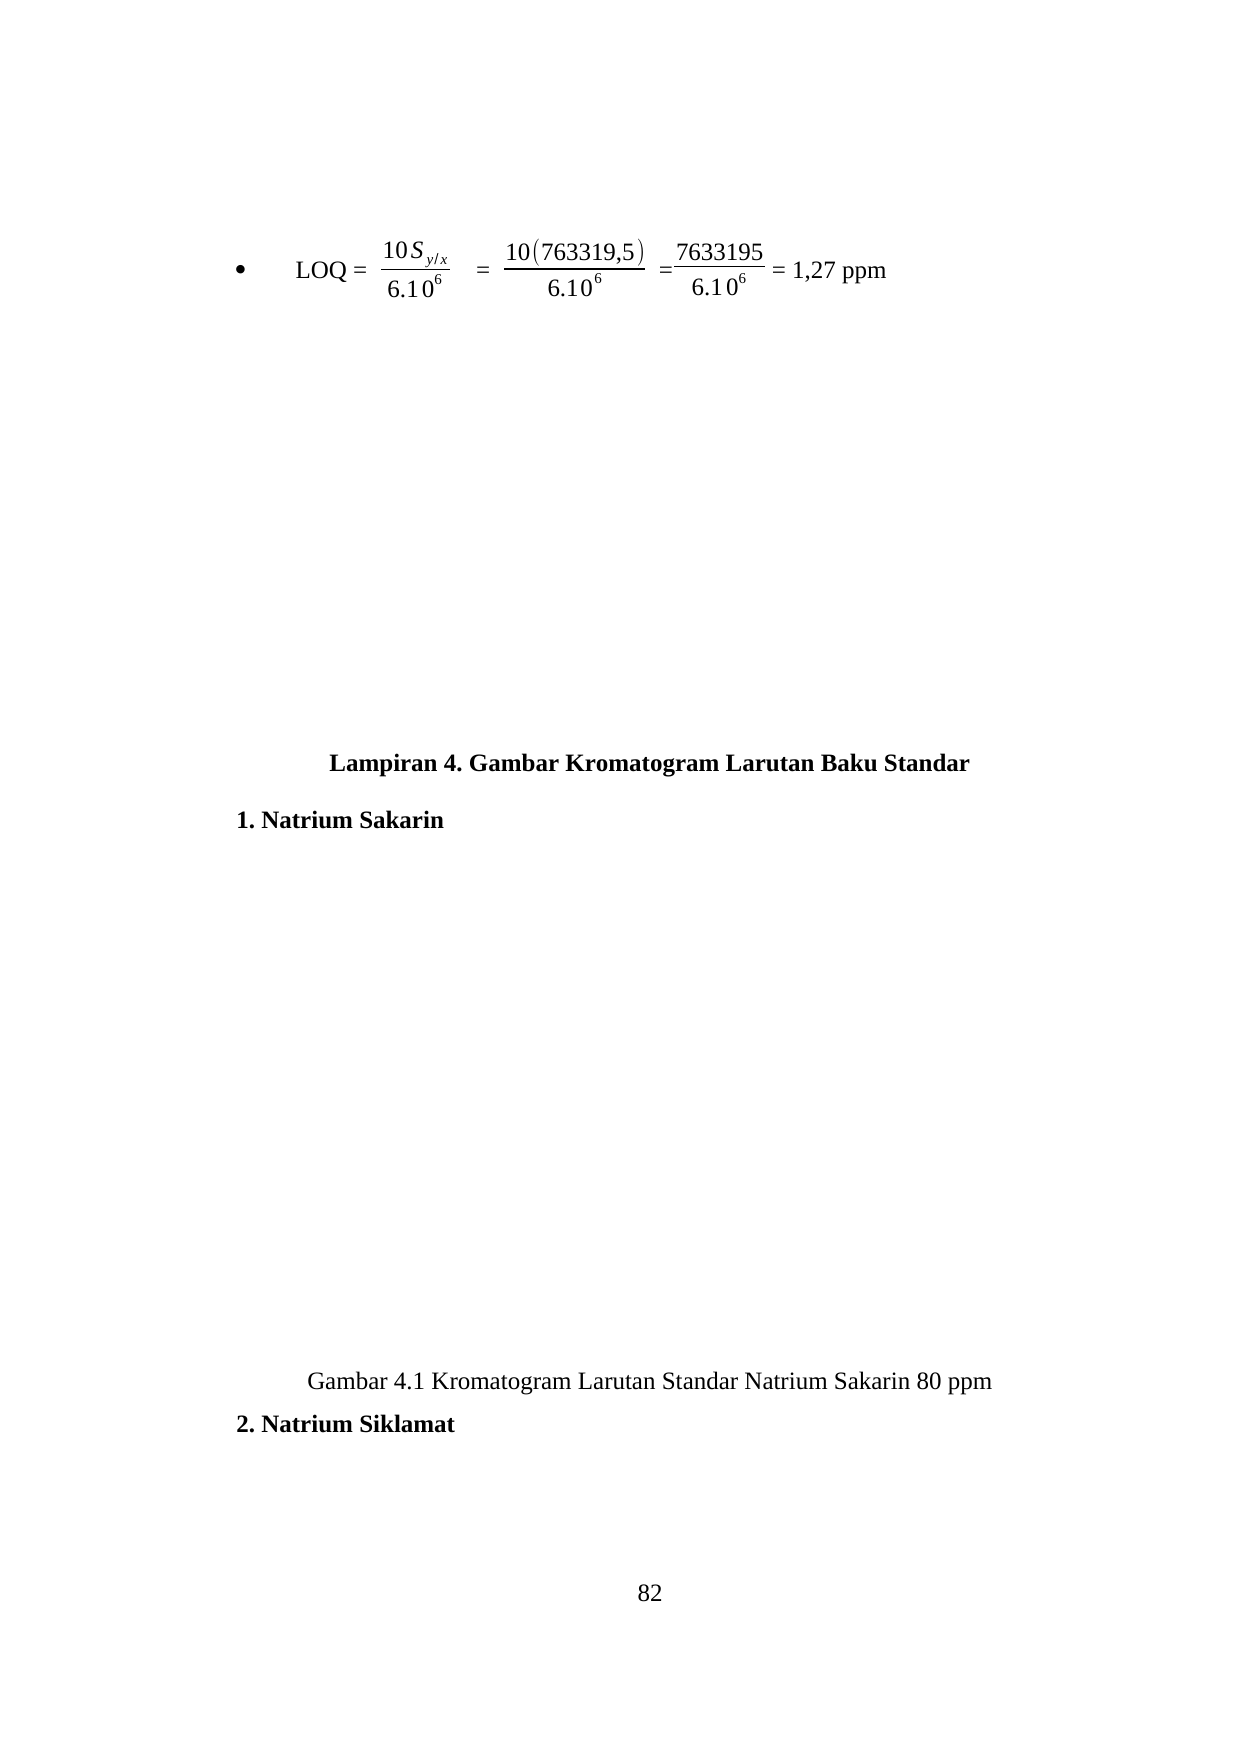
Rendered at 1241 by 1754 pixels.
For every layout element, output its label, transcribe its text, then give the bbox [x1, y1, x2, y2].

list LOQ = = = = 1,27 ppm [236, 236, 1063, 302]
text 2. Natrium Siklamat [236, 1409, 1063, 1438]
text 1. Natrium Sakarin [236, 806, 1063, 834]
text Lampiran 4. Gambar Kromatogram Larutan Baku Standar [236, 748, 1063, 777]
text Gambar 4.1 Kromatogram Larutan Standar Natrium Sakarin 80 ppm [236, 1366, 1063, 1395]
